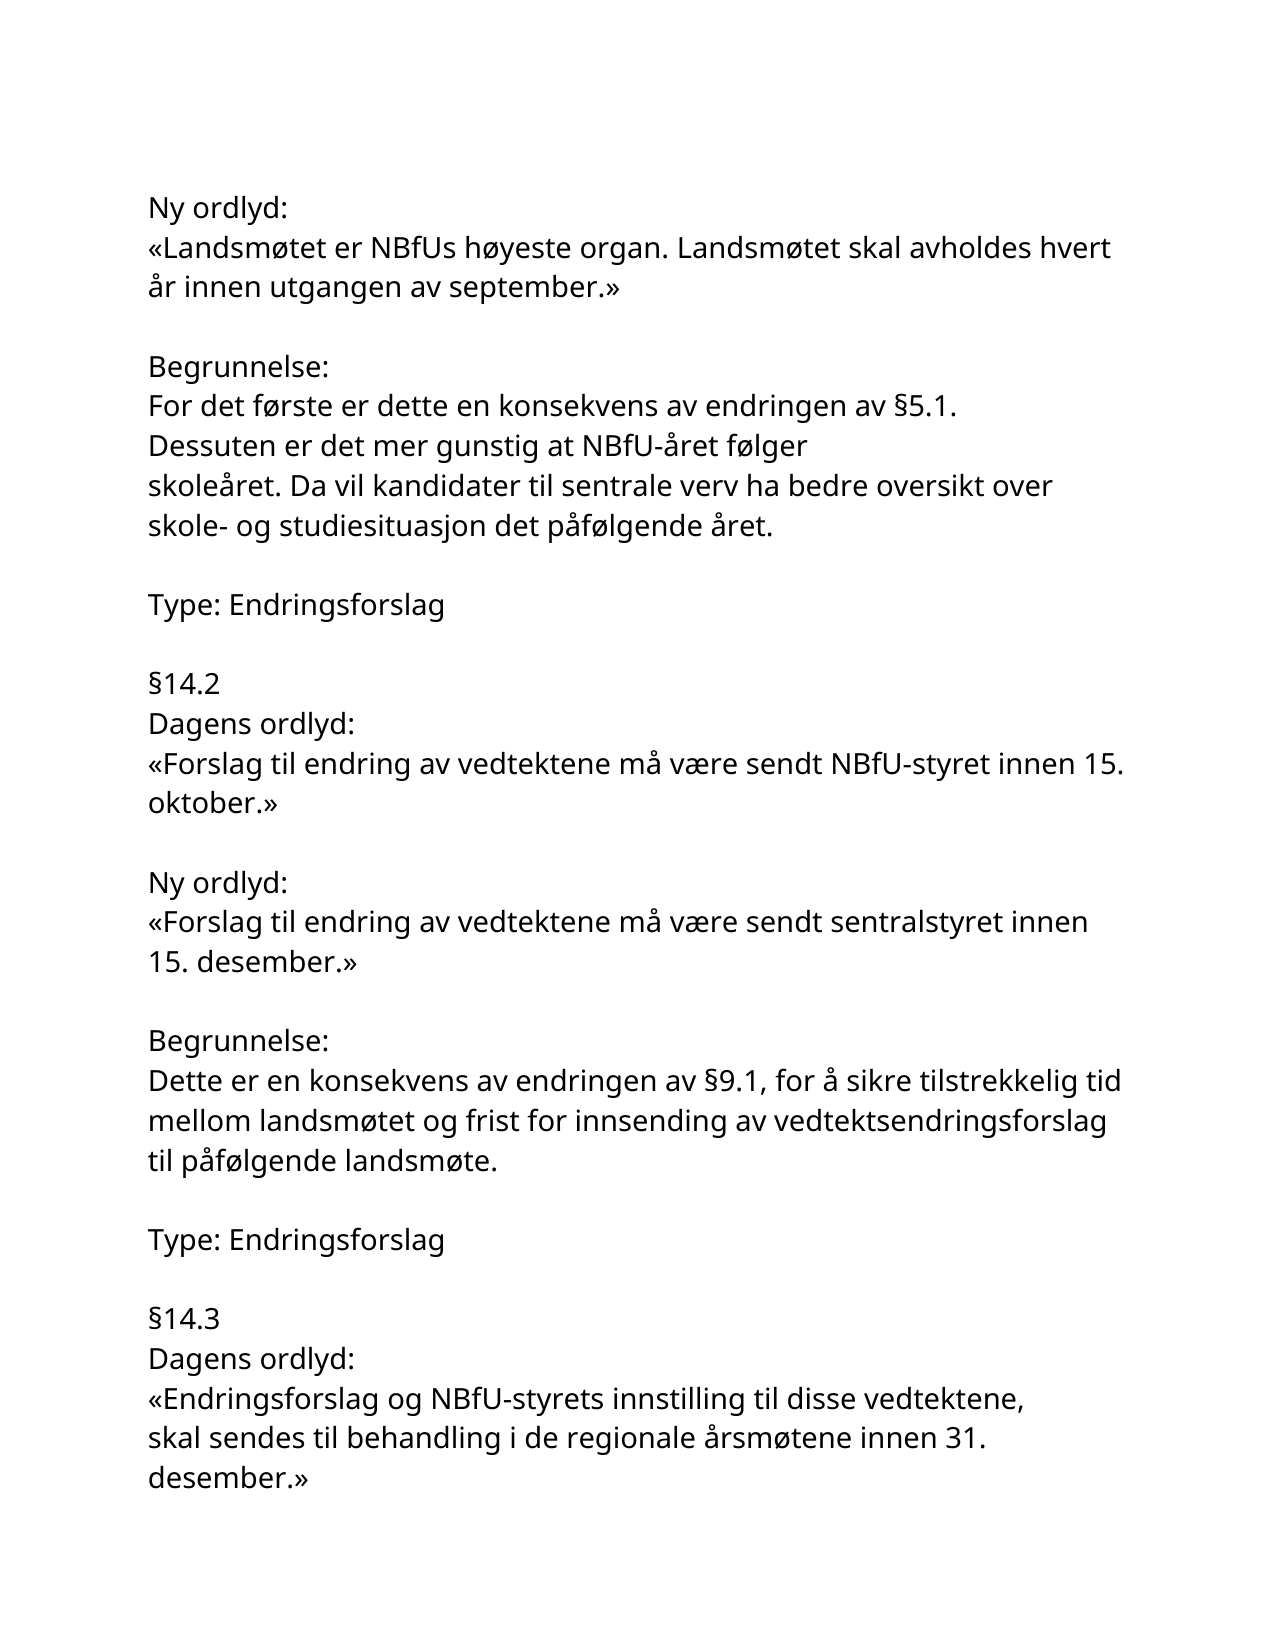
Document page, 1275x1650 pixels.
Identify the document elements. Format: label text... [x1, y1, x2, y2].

text Dette er en konsekvens av endringen av §9.1, for å sikre tilstrekkelig tid mellom landsmøtet og frist for innsending av vedtektsendringsforslag til påfølgende landsmøte. [148, 1060, 1127, 1179]
text Begrunnelse: [148, 346, 1127, 386]
text Type: Endringsforslag [148, 584, 1127, 624]
text Ny ordlyd: [148, 862, 1127, 902]
text «Forslag til endring av vedtektene må være sendt sentralstyret innen 15. desember.» [148, 902, 1127, 981]
text Begrunnelse: [148, 1021, 1127, 1060]
text Dessuten er det mer gunstig at NBfU-året følger [148, 425, 1127, 465]
text §14.3 [148, 1298, 1127, 1338]
text «Forslag til endring av vedtektene må være sendt NBfU-styret innen 15. oktober.» [148, 743, 1127, 822]
text §14.2 [148, 663, 1127, 703]
text Dagens ordlyd: [148, 1338, 1127, 1378]
text Ny ordlyd: [148, 187, 1127, 227]
text skal sendes til behandling i de regionale årsmøtene innen 31. [148, 1418, 1127, 1457]
text «Endringsforslag og NBfU-styrets innstilling til disse vedtektene, [148, 1378, 1127, 1418]
text desember.» [148, 1457, 1127, 1497]
text Type: Endringsforslag [148, 1219, 1127, 1259]
text «Landsmøtet er NBfUs høyeste organ. Landsmøtet skal avholdes hvert år innen utgangen av september.» [148, 227, 1127, 306]
text Dagens ordlyd: [148, 703, 1127, 743]
text skoleåret. Da vil kandidater til sentrale verv ha bedre oversikt over [148, 465, 1127, 505]
text skole- og studiesituasjon det påfølgende året. [148, 505, 1127, 544]
text For det første er dette en konsekvens av endringen av §5.1. [148, 386, 1127, 425]
